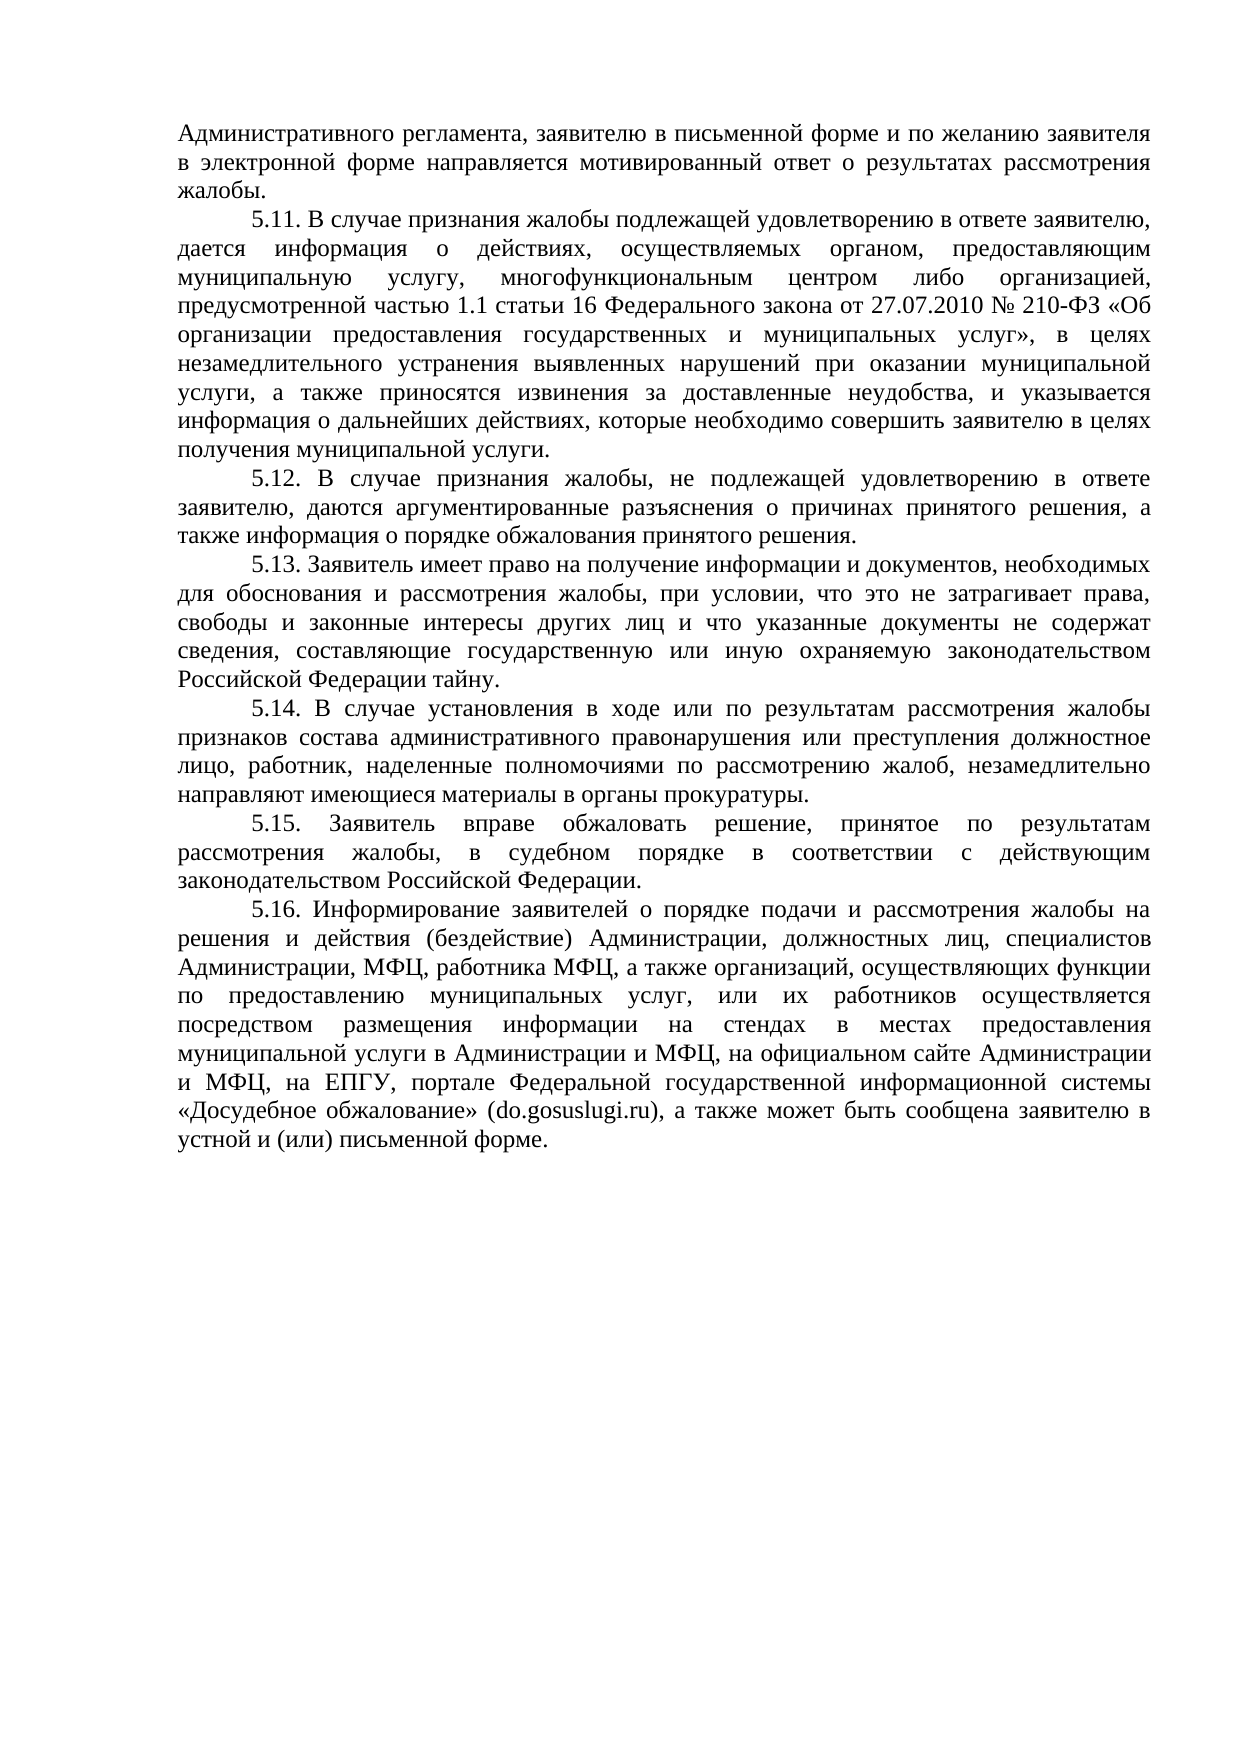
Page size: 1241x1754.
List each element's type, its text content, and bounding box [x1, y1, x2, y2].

text 5.13. Заявитель имеет право на получение информации и документов, необходимых для обоснования и рассмотрения жалобы, при условии, что это не затрагивает права, свободы и законные интересы других лиц и что указанные документы не содержат сведения, составляющие государственную или иную охраняемую законодательством Российской Федерации тайну. [177, 549, 1152, 693]
text 5.14. В случае установления в ходе или по результатам рассмотрения жалобы признаков состава административного правонарушения или преступления должностное лицо, работник, наделенные полномочиями по рассмотрению жалоб, незамедлительно направляют имеющиеся материалы в органы прокуратуры. [177, 693, 1152, 808]
text 5.12. В случае признания жалобы, не подлежащей удовлетворению в ответе заявителю, даются аргументированные разъяснения о причинах принятого решения, а также информация о порядке обжалования принятого решения. [177, 463, 1152, 549]
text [177, 118, 1152, 204]
text 5.15. Заявитель вправе обжаловать решение, принятое по результатам рассмотрения жалобы, в судебном порядке в соответствии с действующим законодательством Российской Федерации. [177, 808, 1152, 894]
text 5.11. В случае признания жалобы подлежащей удовлетворению в ответе заявителю, дается информация о действиях, осуществляемых органом, предоставляющим муниципальную услугу, многофункциональным центром либо организацией, предусмотренной частью 1.1 статьи 16 Федерального закона от 27.07.2010 № 210-ФЗ «Об организации предоставления государственных и муниципальных услуг», в целях незамедлительного устранения выявленных нарушений при оказании муниципальной услуги, а также приносятся извинения за доставленные неудобства, и указывается информация о дальнейших действиях, которые необходимо совершить заявителю в целях получения муниципальной услуги. [177, 204, 1152, 463]
text 5.16. Информирование заявителей о порядке подачи и рассмотрения жалобы на решения и действия (бездействие) Администрации, должностных лиц, специалистов Администрации, МФЦ, работника МФЦ, а также организаций, осуществляющих функции по предоставлению муниципальных услуг, или их работников осуществляется посредством размещения информации на стендах в местах предоставления муниципальной услуги в Администрации и МФЦ, на официальном сайте Администрации и МФЦ, на ЕПГУ, портале Федеральной государственной информационной системы «Досудебное обжалование» (do.gosuslugi.ru), а также может быть сообщена заявителю в устной и (или) письменной форме. [177, 894, 1152, 1153]
